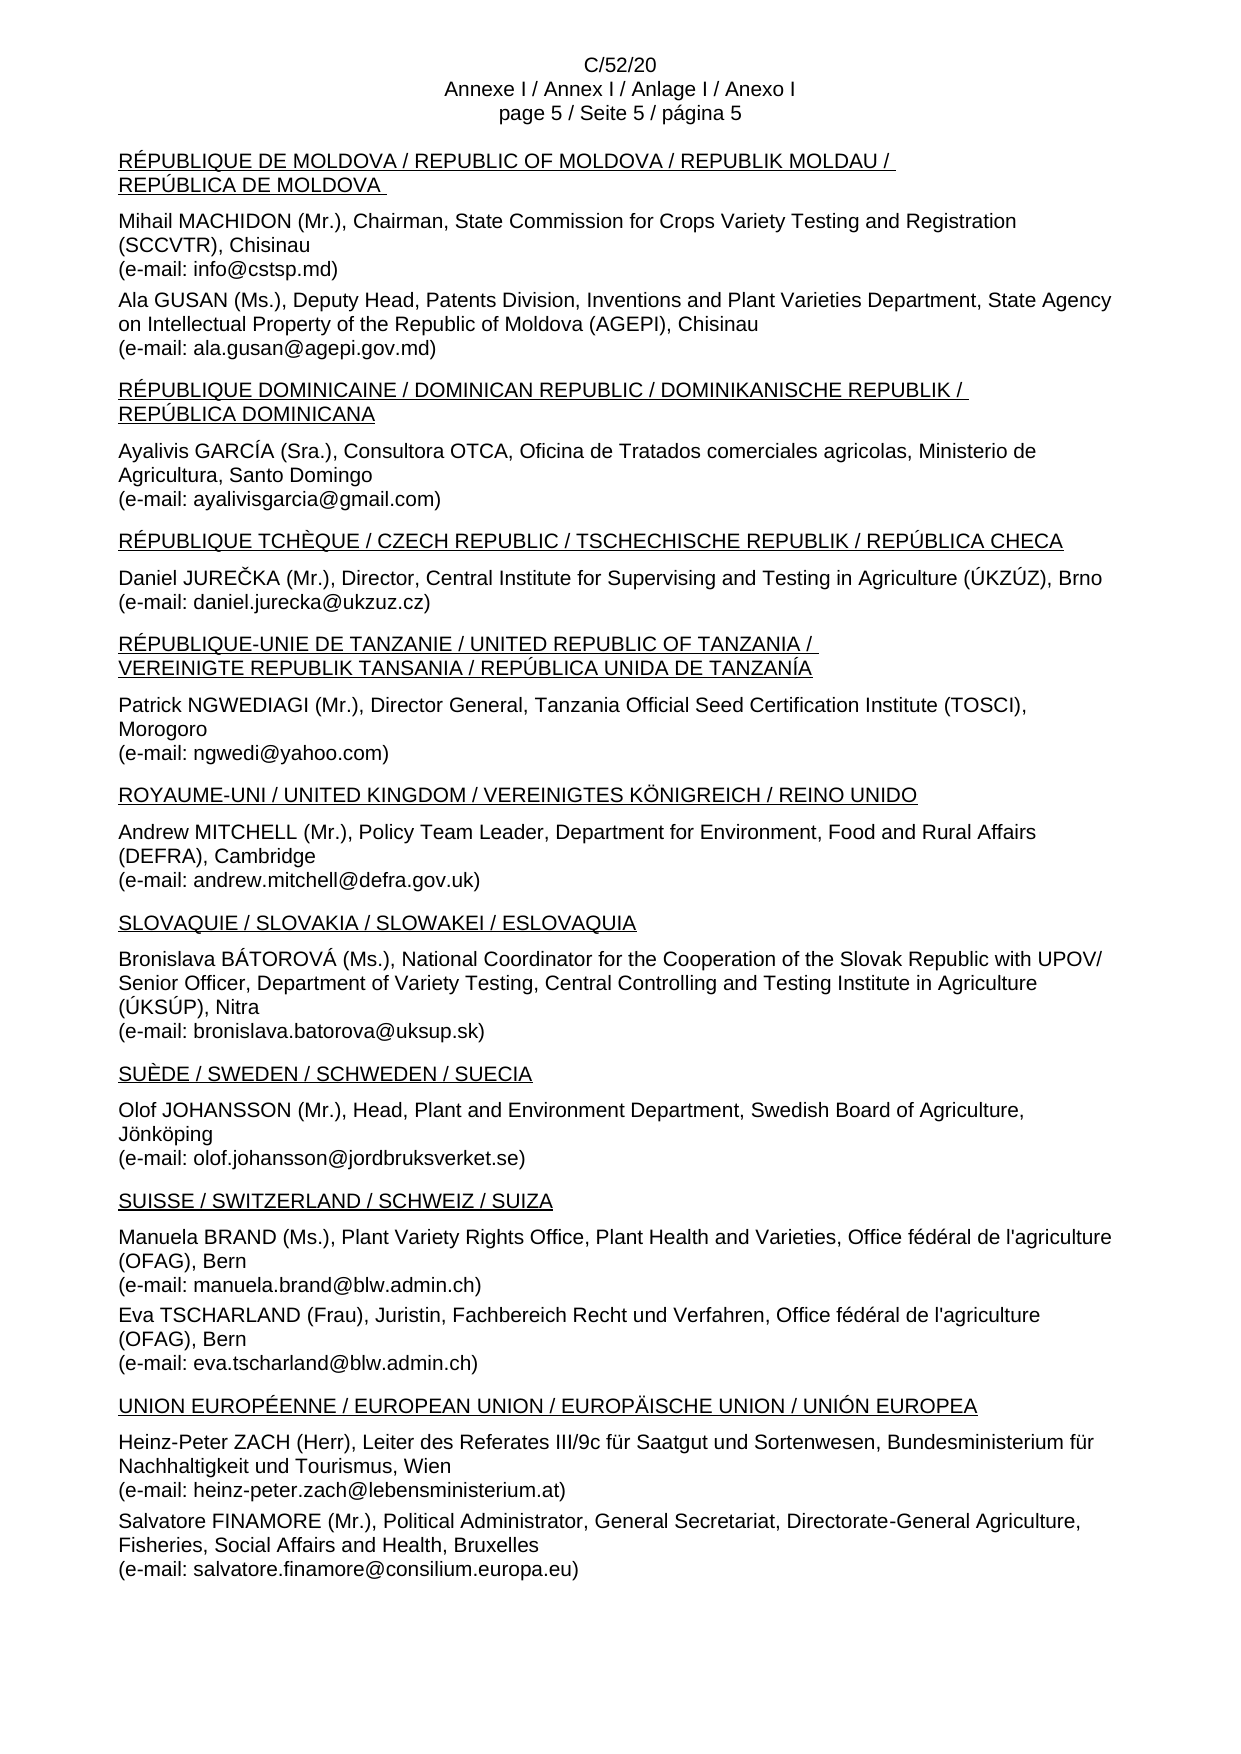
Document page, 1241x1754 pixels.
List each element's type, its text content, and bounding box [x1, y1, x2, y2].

text Ayalivis GARCÍA (Sra.), Consultora OTCA, Oficina de Tratados comerciales agricolas, Ministerio de Agricultura, Santo Domingo (e-mail: ayalivisgarcia@gmail.com) [118, 438, 1122, 510]
text RÉPUBLIQUE TCHÈQUE / CZECH REPUBLIC / TSCHECHISCHE REPUBLIK / REPÚBLICA CHECA [118, 529, 1122, 553]
text Heinz-Peter ZACH (Herr), Leiter des Referates III/9c für Saatgut und Sortenwesen, Bundesministerium für Nachhaltigkeit und Tourismus, Wien (e-mail: heinz-peter.zach@lebensministerium.at) [118, 1430, 1122, 1502]
text Eva TSCHARLAND (Frau), Juristin, Fachbereich Recht und Verfahren, Office fédéral de l'agriculture (OFAG), Bern (e-mail: eva.tscharland@blw.admin.ch) [118, 1303, 1122, 1375]
text Andrew MITCHELL (Mr.), Policy Team Leader, Department for Environment, Food and Rural Affairs (DEFRA), Cambridge (e-mail: andrew.mitchell@defra.gov.uk) [118, 820, 1122, 892]
text Salvatore FINAMORE (Mr.), Political Administrator, General Secretariat, Directorate‐General Agriculture, Fisheries, Social Affairs and Health, Bruxelles (e-mail: salvatore.finamore@consilium.europa.eu) [118, 1508, 1122, 1581]
text Ala GUSAN (Ms.), Deputy Head, Patents Division, Inventions and Plant Varieties Department, State Agency on Intellectual Property of the Republic of Moldova (AGEPI), Chisinau (e-mail: ala.gusan@agepi.gov.md) [118, 287, 1122, 359]
text ROYAUME-UNI / UNITED KINGDOM / VEREINIGTES KÖNIGREICH / REINO UNIDO [118, 783, 1122, 807]
text UNION EUROPÉENNE / EUROPEAN UNION / EUROPÄISCHE UNION / UNIÓN EUROPEA [118, 1394, 1122, 1418]
text Bronislava BÁTOROVÁ (Ms.), National Coordinator for the Cooperation of the Slovak Republic with UPOV/ Senior Officer, Department of Variety Testing, Central Controlling and Testing Institute in Agriculture (ÚKSÚP), Nitra (e-mail: bronislava.batorova@uksup.sk) [118, 947, 1122, 1043]
text RÉPUBLIQUE DE MOLDOVA / REPUBLIC OF MOLDOVA / REPUBLIK MOLDAU / REPÚBLICA DE MOLDOVA [118, 149, 1122, 197]
text RÉPUBLIQUE Dominicaine / dominican REPUBLIC / dominikanische REPUBLIK / REPÚBLICA Dominicana [118, 378, 1122, 426]
text Patrick NGWEDIAGI (Mr.), Director General, Tanzania Official Seed Certification Institute (TOSCI), Morogoro (e-mail: ngwedi@yahoo.com) [118, 693, 1122, 764]
text SUÈDE / SWEDEN / SCHWEDEN / SUECIA [118, 1061, 1122, 1085]
text RÉPUBLIQUE-UNIE DE TANZANIE / UNITED REPUBLIC OF TANZANIA / VEREINIGTE REPUBLIK TANSANIA / REPÚBLICA UNIDA DE TANZANÍA [118, 632, 1122, 680]
text Daniel JUREČKA (Mr.), Director, Central Institute for Supervising and Testing in Agriculture (ÚKZÚZ), Brno (e-mail: daniel.jurecka@ukzuz.cz) [118, 566, 1122, 613]
text SLOVAQUIE / SLOVAKIA / SLOWAKEI / ESLOVAQUIA [118, 910, 1122, 934]
text Olof JOHANSSON (Mr.), Head, Plant and Environment Department, Swedish Board of Agriculture, Jönköping (e-mail: olof.johansson@jordbruksverket.se) [118, 1098, 1122, 1170]
text Manuela BRAND (Ms.), Plant Variety Rights Office, Plant Health and Varieties, Office fédéral de l'agriculture (OFAG), Bern (e-mail: manuela.brand@blw.admin.ch) [118, 1225, 1122, 1297]
text SUISSE / SWITZERLAND / SCHWEIZ / SUIZA [118, 1188, 1122, 1212]
text Mihail MACHIDON (Mr.), Chairman, State Commission for Crops Variety Testing and Registration (SCCVTR), Chisinau (e-mail: info@cstsp.md) [118, 209, 1122, 281]
